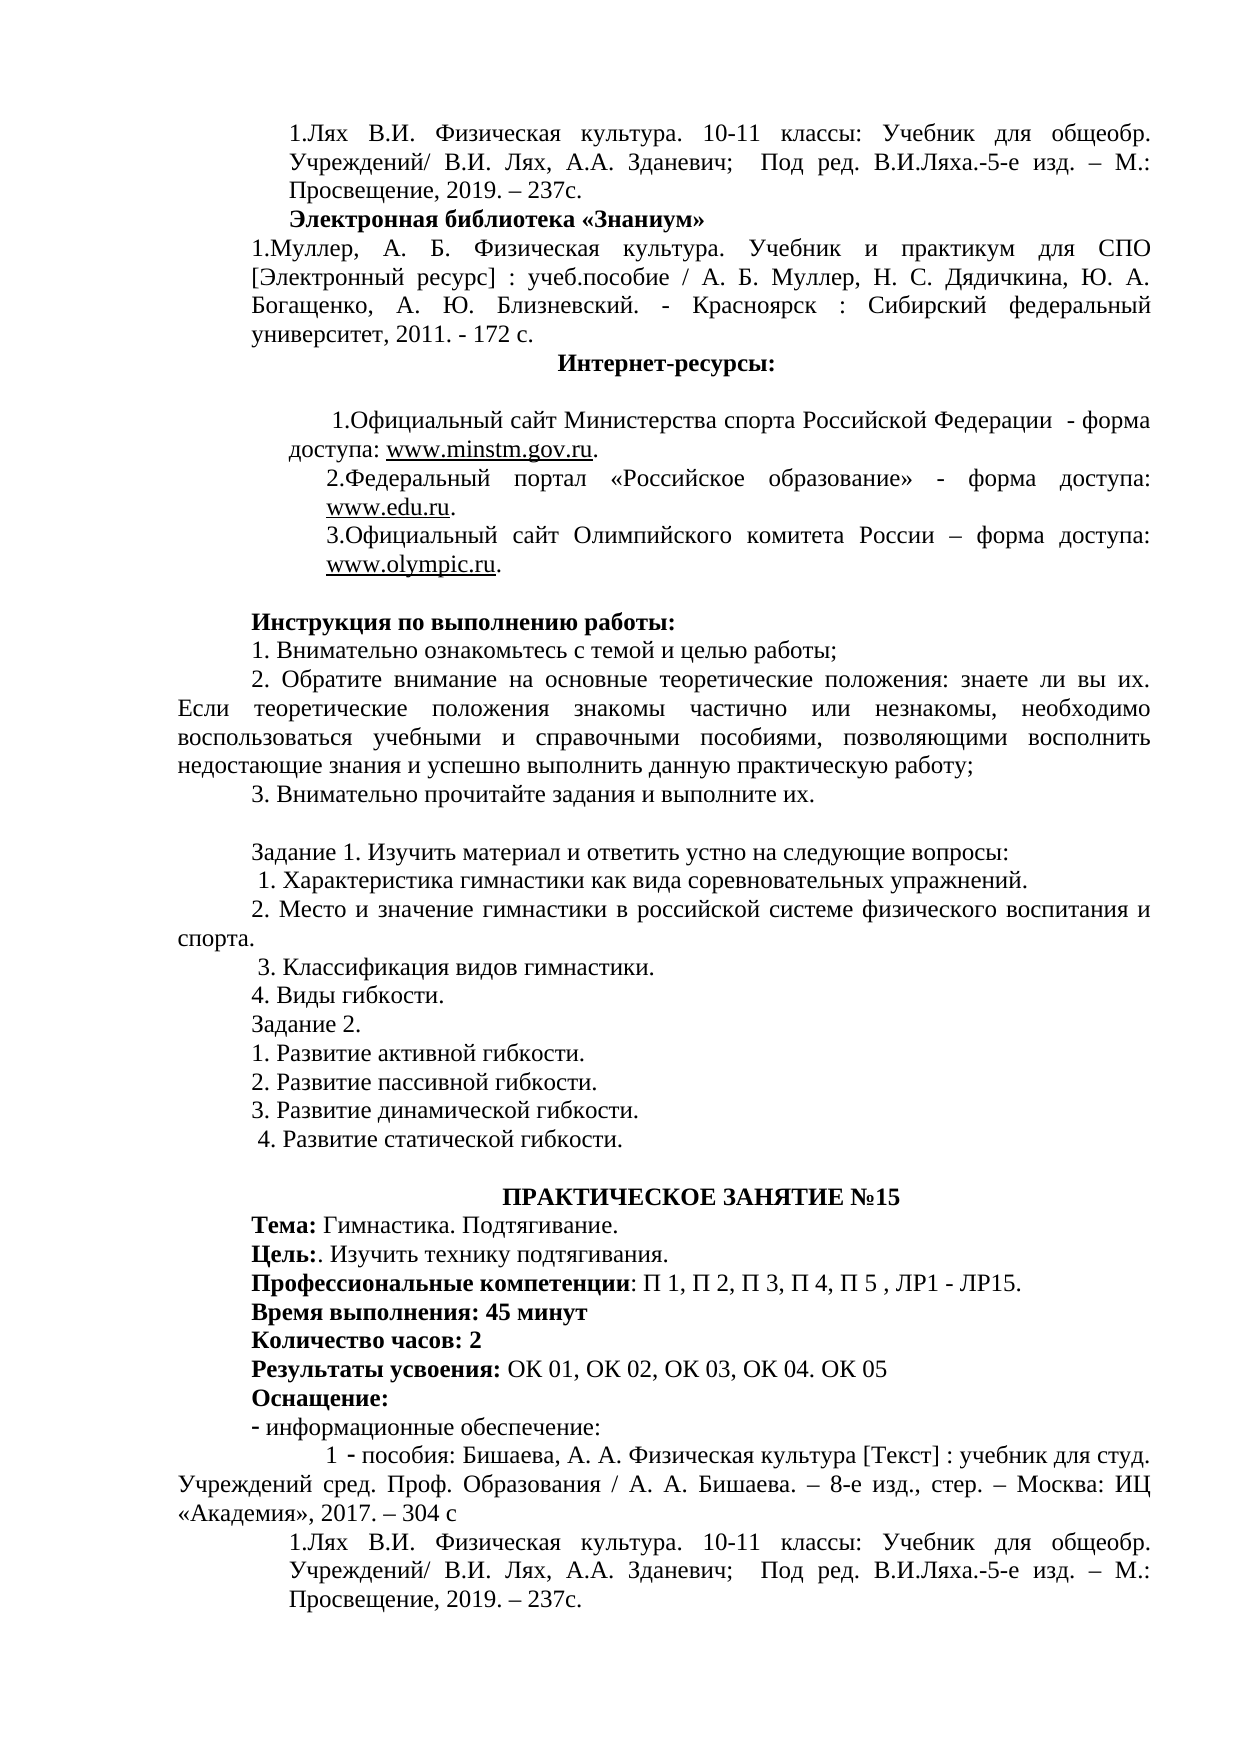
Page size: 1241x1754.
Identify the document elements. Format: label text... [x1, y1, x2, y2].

text 2. Обратите внимание на основные теоретические положения: знаете ли вы их. Если теоретические положения знакомы частично или незнакомы, необходимо воспользоваться учебными и справочными пособиями, позволяющими восполнить недостающие знания и успешно выполнить данную практическую работу; [177, 664, 1152, 779]
text 2.Федеральный портал «Российское образование» - форма доступа: www.edu.ru. [326, 463, 1152, 521]
text 1 пособия: Бишаева, А. А. Физическая культура [Текст] : учебник для студ. Учреждений сред. Проф. Образования / А. А. Бишаева. – 8-е изд., стер. – Москва: ИЦ «Академия», 2017. – 304 с [177, 1441, 1152, 1527]
text 1. Развитие активной гибкости. [177, 1038, 1152, 1067]
text Задание 2. [177, 1009, 1152, 1038]
text 1. Характеристика гимнастики как вида соревновательных упражнений. [177, 866, 1152, 894]
text Оснащение: [177, 1383, 1152, 1412]
text 2. Развитие пассивной гибкости. [177, 1067, 1152, 1096]
text 3. Развитие динамической гибкости. [177, 1096, 1152, 1124]
text Время выполнения: 45 минут [177, 1297, 1152, 1326]
text 1.Муллер, А. Б. Физическая культура. Учебник и практикум для СПО [Электронный ресурс] : учеб.пособие / А. Б. Муллер, Н. С. Дядичкина, Ю. А. Богащенко, А. Ю. Близневский. - Красноярск : Сибирский федеральный университет, 2011. - 172 с. [251, 233, 1152, 348]
text 3. Классификация видов гимнастики. [177, 952, 1152, 981]
text Профессиональные компетенции: П 1, П 2, П 3, П 4, П 5 , ЛР1 - ЛР15. [177, 1268, 1152, 1297]
text 1.Официальный сайт Министерства спорта Российской Федерации - форма доступа: www.minstm.gov.ru. [288, 406, 1152, 463]
text 1.Лях В.И. Физическая культура. 10-11 классы: Учебник для общеобр. Учреждений/ В.И. Лях, А.А. Зданевич; Под ред. В.И.Ляха.-5-е изд. – М.: Просвещение, 2019. – 237с. [288, 1527, 1152, 1613]
text Электронная библиотека «Знаниум» [288, 204, 1152, 233]
text информационные обеспечение: [177, 1412, 1152, 1441]
text 1.Лях В.И. Физическая культура. 10-11 классы: Учебник для общеобр. Учреждений/ В.И. Лях, А.А. Зданевич; Под ред. В.И.Ляха.-5-е изд. – М.: Просвещение, 2019. – 237с. [288, 118, 1152, 204]
text Результаты усвоения: ОК 01, ОК 02, ОК 03, ОК 04. ОК 05 [177, 1354, 1152, 1383]
text Тема: Гимнастика. Подтягивание. [177, 1211, 1152, 1239]
text 4. Развитие статической гибкости. [177, 1124, 1152, 1153]
text 1. Внимательно ознакомьтесь с темой и целью работы; [177, 636, 1152, 664]
text Цель:. Изучить технику подтягивания. [177, 1239, 1152, 1268]
text 3.Официальный сайт Олимпийского комитета России – форма доступа: www.olympic.ru. [326, 521, 1152, 578]
text 2. Место и значение гимнастики в российской системе физического воспитания и спорта. [177, 894, 1152, 952]
text 4. Виды гибкости. [177, 981, 1152, 1009]
text Задание 1. Изучить материал и ответить устно на следующие вопросы: [177, 837, 1152, 866]
text Интернет-ресурсы: [288, 348, 1152, 377]
text 3. Внимательно прочитайте задания и выполните их. [177, 779, 1152, 808]
text Количество часов: 2 [177, 1326, 1152, 1354]
text Инструкция по выполнению работы: [177, 607, 1152, 636]
text ПРАКТИЧЕСКОЕ ЗАНЯТИЕ №15 [177, 1182, 1152, 1211]
